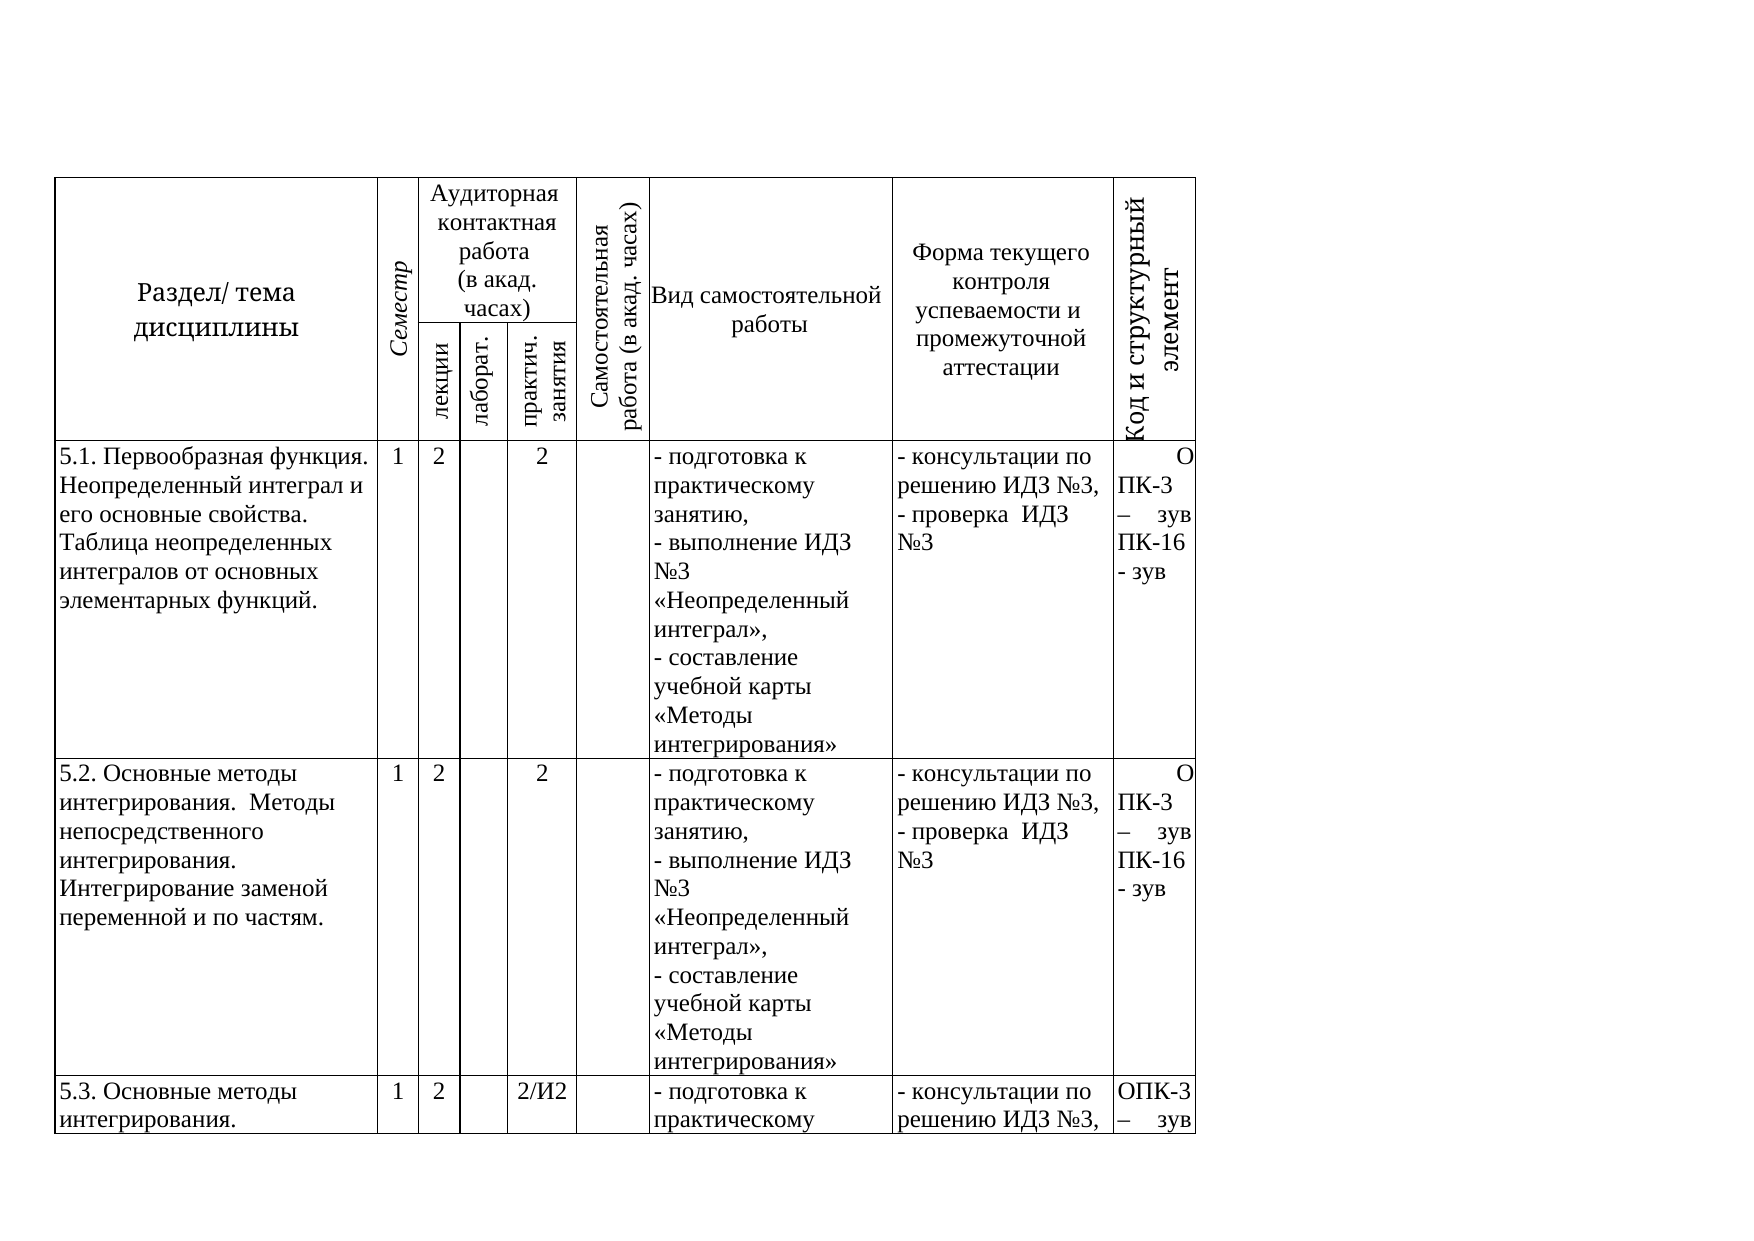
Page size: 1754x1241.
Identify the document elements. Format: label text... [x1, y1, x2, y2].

table_cell - консультации по решению ИДЗ №3, - проверка ИДЗ №3 [893, 1076, 1113, 1133]
table_cell [577, 1076, 649, 1133]
table_cell 5.2. Основные методы интегрирования. Методы непосредственного интегрирования. Интегрирование заменой переменной и по частям. [56, 759, 377, 1075]
table_cell 5.3. Основные методы интегрирования. Интегрирование дробей. [56, 1076, 377, 1133]
table_cell 2/И2 [508, 1076, 576, 1133]
table_header Вид самостоятельной работы [650, 178, 892, 440]
table_cell 5.1. Первообразная функция. Неопределенный интеграл и его основные свойства. Таблица неопределенных интегралов от основных элементарных функций. [56, 441, 377, 757]
table_header Код и структурный элемент компетенции [1114, 178, 1195, 440]
table_cell [461, 1076, 507, 1133]
table_cell [461, 441, 507, 757]
table_cell ОПК-3 – зув ПК-16 - зув [1114, 1076, 1195, 1133]
table_cell 2 [419, 759, 459, 1075]
table_cell 1 [378, 1076, 418, 1133]
table_header Самостоятельная работа (в акад. часах) [577, 178, 649, 440]
table_cell 2 [419, 1076, 459, 1133]
table_cell 2 [419, 441, 459, 757]
table_cell - подготовка к практическому занятию, - выполнение ИДЗ №3 «Неопределенный интеграл», - составление учебной карты «Методы интегрирования» [650, 441, 892, 757]
table_cell [577, 441, 649, 757]
table_cell - подготовка к практическому занятию, - выполнение ИДЗ №3 «Неопределенный интеграл», - [650, 1076, 892, 1133]
table_cell 2 [508, 441, 576, 757]
table_cell практич. занятия [508, 323, 576, 440]
table_cell ОПК-3 – зув ПК-16 - зув [1114, 759, 1195, 1075]
table_header Раздел/ тема дисциплины [56, 178, 377, 440]
table_cell [461, 759, 507, 1075]
table_header Форма текущего контроля успеваемости и промежуточной аттестации [893, 178, 1113, 440]
table_header Аудиторная контактная работа (в акад. часах) [419, 178, 576, 322]
table_header Семестр [378, 178, 418, 440]
table_cell - подготовка к практическому занятию, - выполнение ИДЗ №3 «Неопределенный интеграл», - составление учебной карты «Методы интегрирования» [650, 759, 892, 1075]
table_cell 1 [378, 759, 418, 1075]
table_cell лекции [419, 323, 459, 440]
table_cell - консультации по решению ИДЗ №3, - проверка ИДЗ №3 [893, 759, 1113, 1075]
table_cell - консультации по решению ИДЗ №3, - проверка ИДЗ №3 [893, 441, 1113, 757]
table_cell 2 [508, 759, 576, 1075]
table_cell 1 [378, 441, 418, 757]
table_cell ОПК-3 – зув ПК-16 - зув [1114, 441, 1195, 757]
table_cell лаборат. занятия [461, 323, 507, 440]
table_cell [577, 759, 649, 1075]
